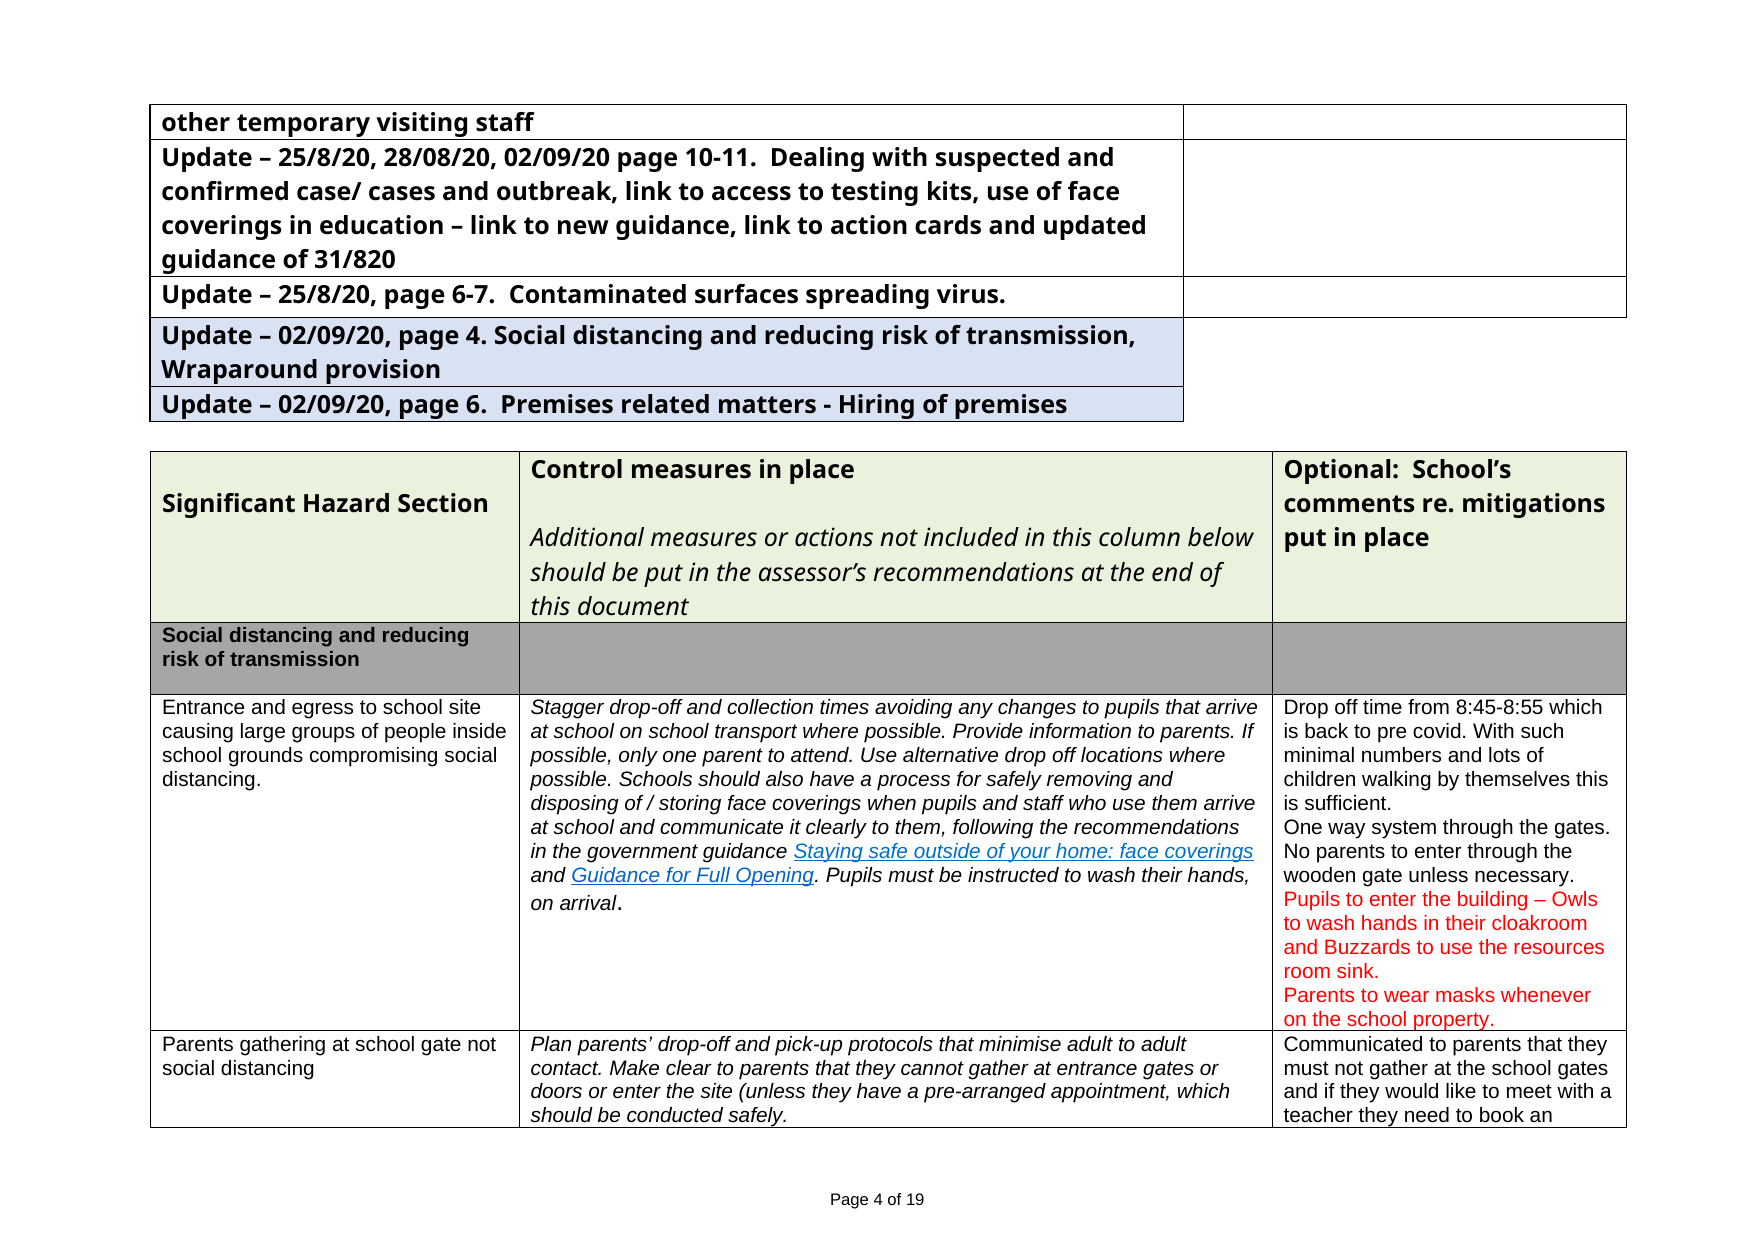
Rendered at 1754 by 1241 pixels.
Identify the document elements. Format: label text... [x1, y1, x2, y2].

table_cell Update – 02/09/20, page 6. Premises related matters - Hiring of premises [151, 387, 1183, 421]
table_cell [1273, 623, 1626, 694]
table_cell Drop off time from 8:45-8:55 which is back to pre covid. With such minimal numbers and lots of children walking by themselves this is sufficient. One way system through the gates. No parents to enter through the wooden gate unless necessary. Pupils to enter the building – Owls to wash hands in their cloakroom and Buzzards to use the resources room sink. Parents to wear masks whenever on the school property. [1273, 695, 1626, 1030]
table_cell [1273, 1031, 1626, 1127]
table_cell Update – 25/8/20, page 6-7. Contaminated surfaces spreading virus. [151, 277, 1183, 317]
table_cell [520, 623, 1272, 694]
table_cell Social distancing and reducing risk of transmission [151, 623, 519, 694]
table_header Control measures in place Additional measures or actions not included in this column below should be put in the assessor’s recommendations at the end of this document [520, 452, 1272, 622]
table_cell Entrance and egress to school site causing large groups of people inside school grounds compromising social distancing. [151, 695, 519, 1030]
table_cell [151, 105, 1183, 139]
table_cell Update – 25/8/20, 28/08/20, 02/09/20 page 10-11. Dealing with suspected and confirmed case/ cases and outbreak, link to access to testing kits, use of face coverings in education – link to new guidance, link to action cards and updated guidance of 31/820 [151, 140, 1183, 276]
table_header Significant Hazard Section [151, 452, 519, 622]
table_cell Stagger drop-off and collection times avoiding any changes to pupils that arrive at school on school transport where possible. Provide information to parents. If possible, only one parent to attend. Use alternative drop off locations where possible. Schools should also have a process for safely removing and disposing of / storing face coverings when pupils and staff who use them arrive at school and communicate it clearly to them, following the recommendations in the government guidance Staying safe outside of your home: face coverings and Guidance for Full Opening. Pupils must be instructed to wash their hands, on arrival. [520, 695, 1272, 1030]
table_header Optional: School’s comments re. mitigations put in place [1273, 452, 1626, 622]
table_cell [1184, 277, 1626, 317]
table_cell [1184, 140, 1626, 276]
table_cell Update – 02/09/20, page 4. Social distancing and reducing risk of transmission, Wraparound provision [151, 318, 1183, 386]
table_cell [520, 1031, 1272, 1127]
table_cell [1184, 105, 1626, 139]
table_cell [151, 1031, 519, 1127]
